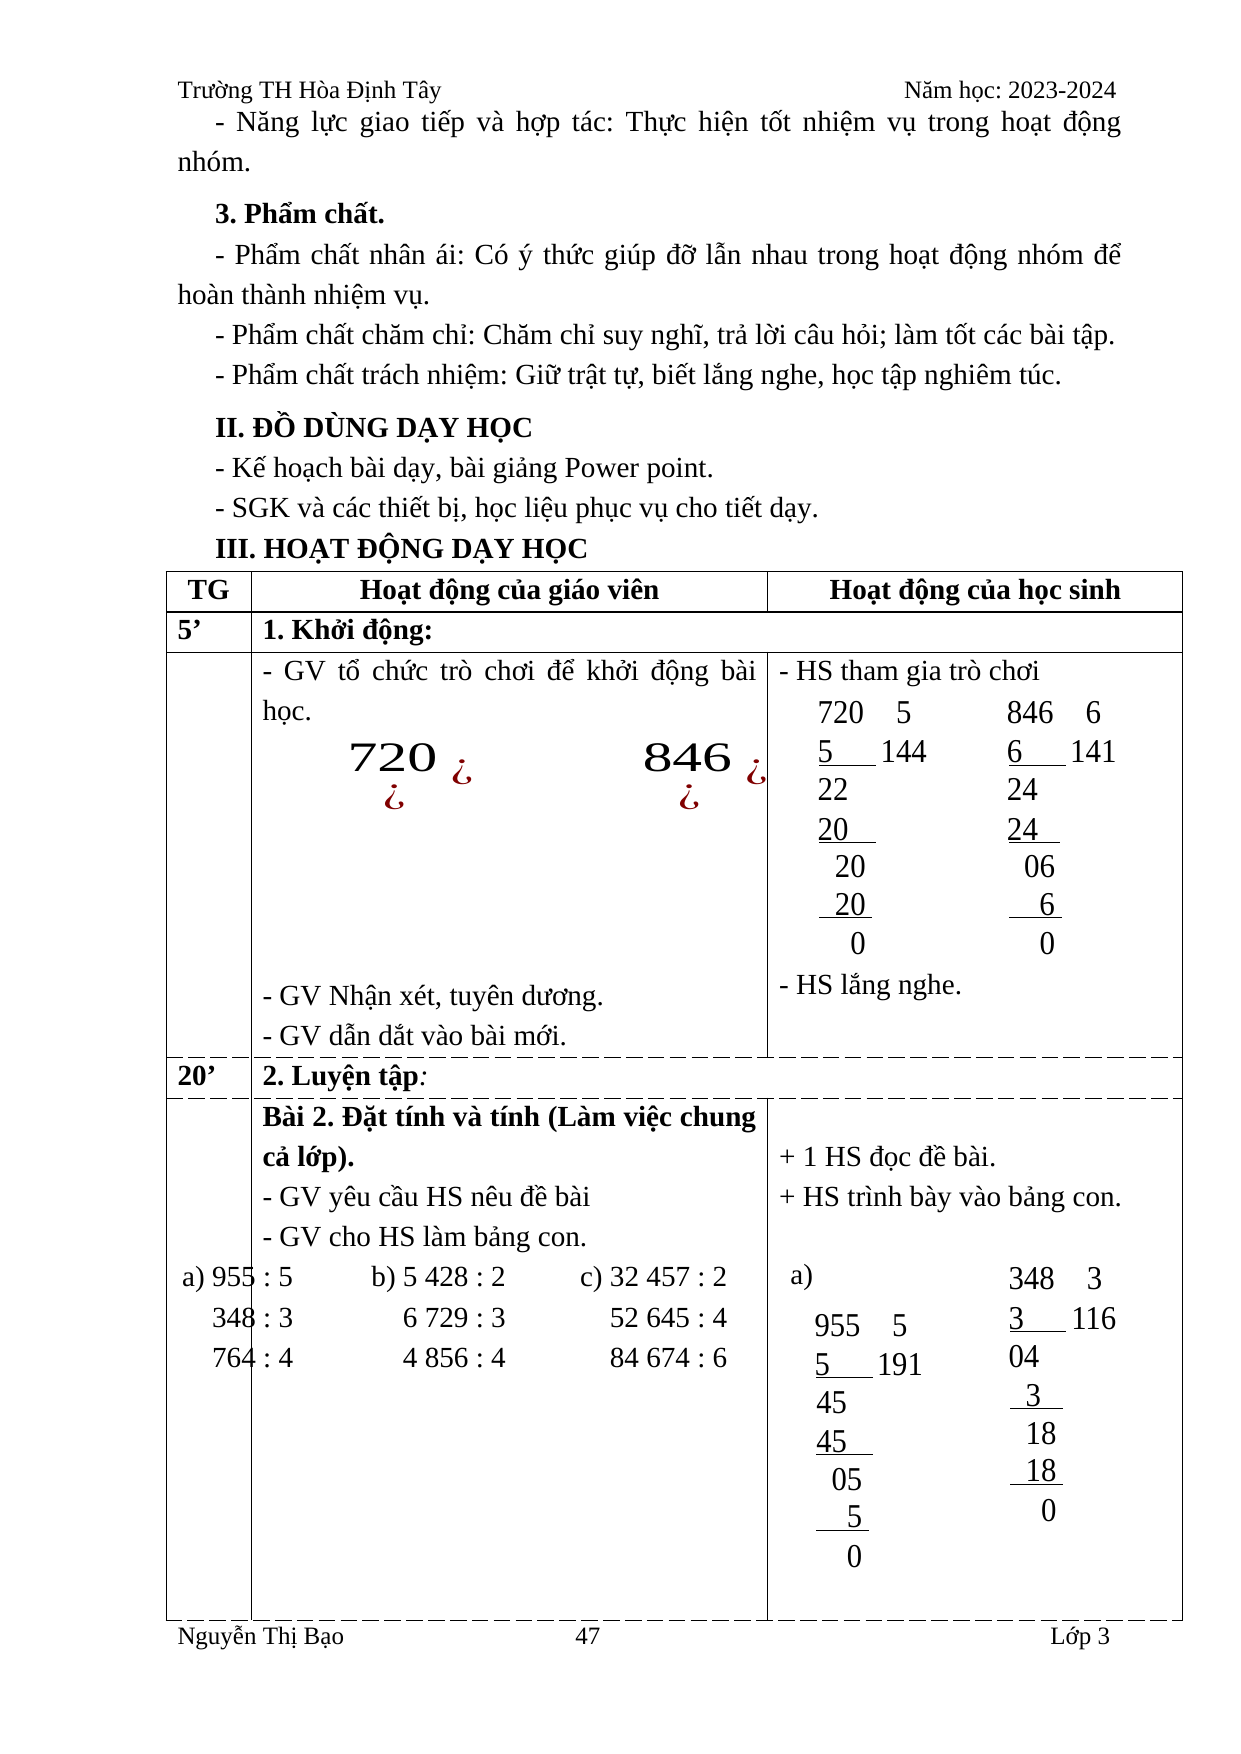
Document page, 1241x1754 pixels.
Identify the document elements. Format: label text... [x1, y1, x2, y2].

text - Phẩm chất nhân ái: Có ý thức giúp đỡ lẫn nhau trong hoạt động nhóm để hoàn thành nhiệm vụ. [177, 237, 1122, 311]
text - Kế hoạch bài dạy, bài giảng Power point. [177, 450, 1122, 484]
text - Phẩm chất chăm chỉ: Chăm chỉ suy nghĩ, trả lời câu hỏi; làm tốt các bài tập. [177, 317, 1122, 351]
text II. ĐỒ DÙNG DẠY HỌC [177, 410, 1122, 444]
text - Phẩm chất trách nhiệm: Giữ trật tự, biết lắng nghe, học tập nghiêm túc. [177, 357, 1122, 391]
table_cell 20’ [167, 1057, 251, 1098]
text III. HOẠT ĐỘNG DẠY HỌC [177, 531, 1122, 564]
text 3. Phẩm chất. [177, 197, 1122, 230]
text - Năng lực giao tiếp và hợp tác: Thực hiện tốt nhiệm vụ trong hoạt động nhóm. [177, 104, 1122, 177]
table_cell 2. Luyện tập: [252, 1057, 1182, 1098]
table_cell [167, 653, 251, 1057]
table_header Hoạt động của học sinh [768, 572, 1182, 611]
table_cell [252, 1098, 767, 1620]
table_header Hoạt động của giáo viên [252, 572, 767, 611]
table_cell - HS tham gia trò chơi - HS lắng nghe. [768, 653, 1182, 1057]
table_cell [768, 1098, 1182, 1620]
table_header TG [167, 572, 251, 611]
text - SGK và các thiết bị, học liệu phục vụ cho tiết dạy. [177, 491, 1122, 524]
table_cell 1. Khởi động: [252, 613, 1182, 652]
table_cell 5’ [167, 613, 251, 652]
table_cell - GV tổ chức trò chơi để khởi động bài học. - GV Nhận xét, tuyên dương. - GV dẫn dắt vào bài mới. [252, 653, 767, 1057]
table_cell [167, 1098, 251, 1620]
